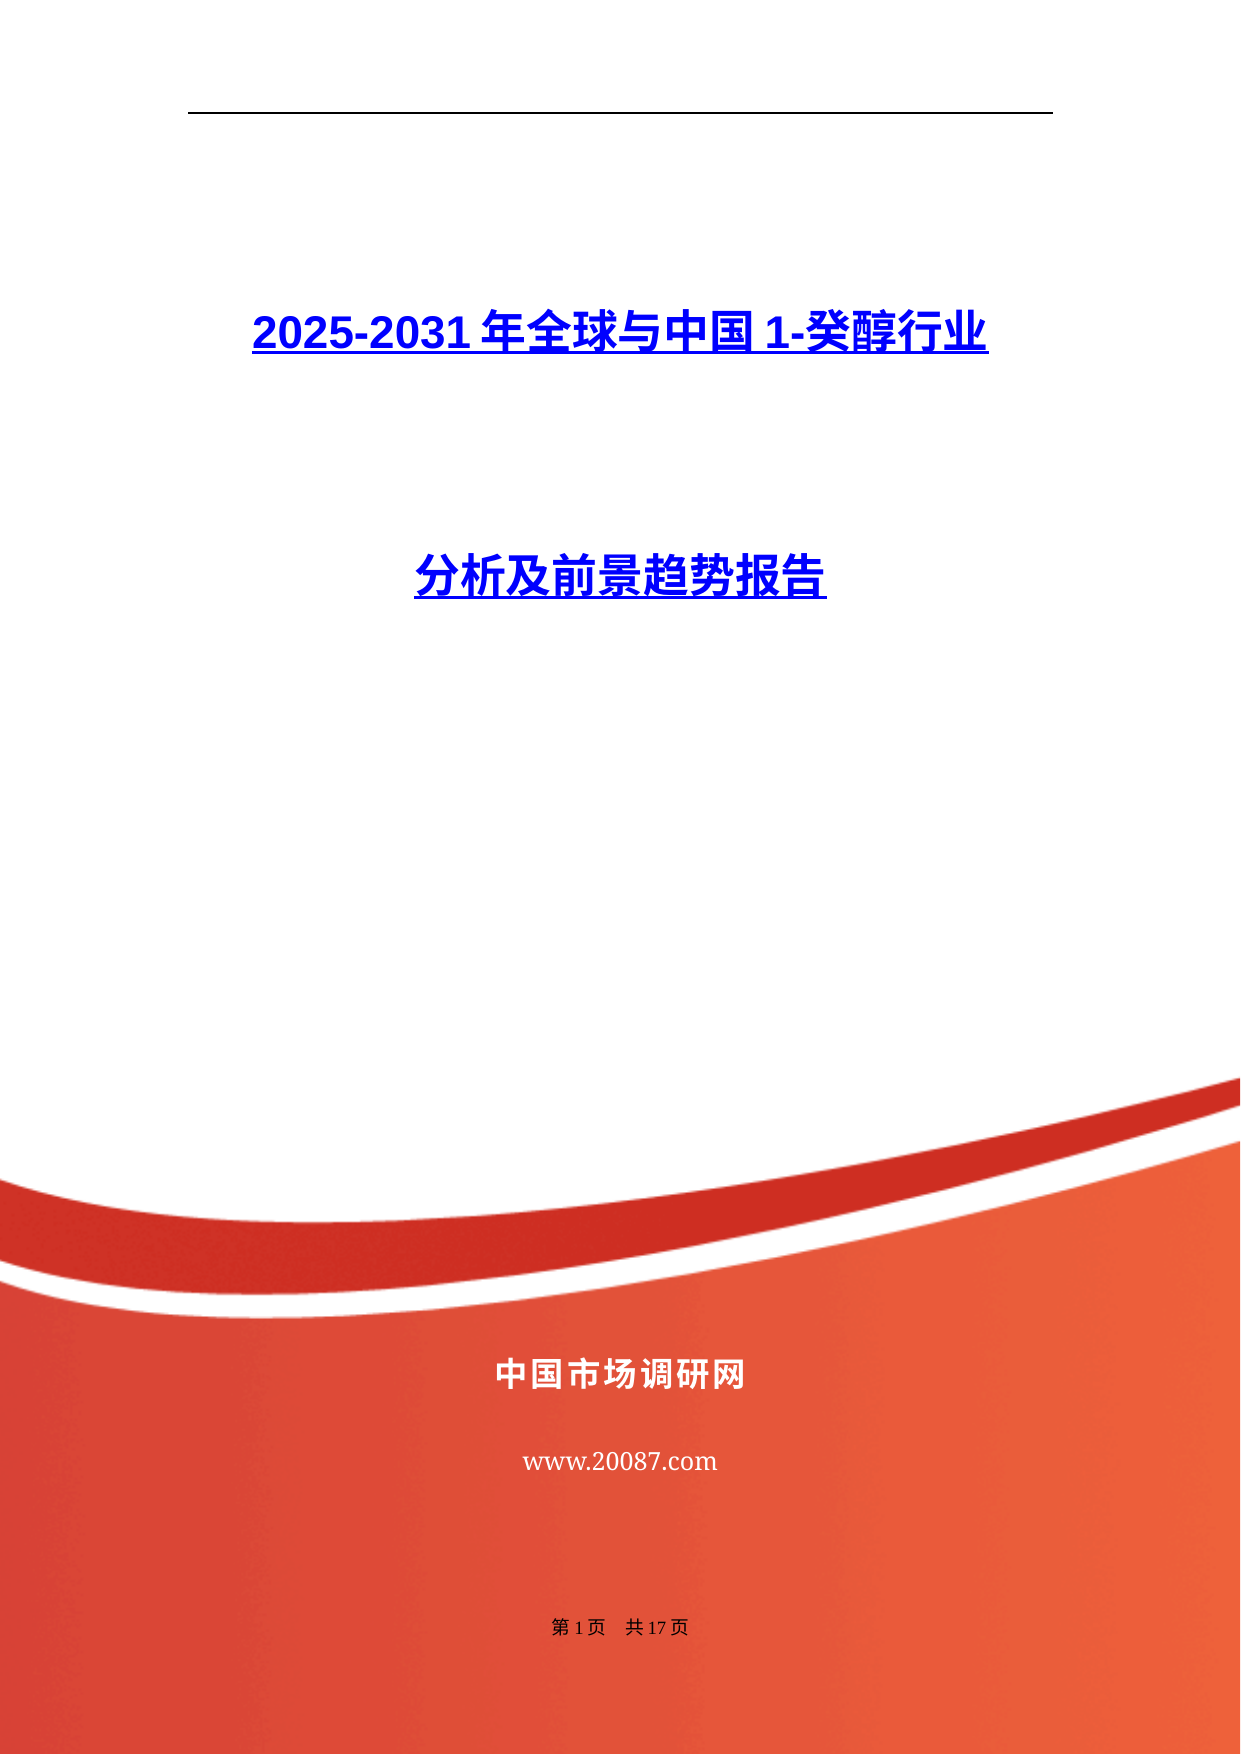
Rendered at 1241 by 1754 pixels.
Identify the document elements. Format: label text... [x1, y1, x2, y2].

subtitle 中国市场调研网 [187, 1339, 1053, 1404]
text www.20087.com [187, 1428, 1053, 1493]
picture [0, 1006, 1241, 1754]
table_header 2025-2031年全球与中国1-癸醇行业分析及前景趋势报告 [188, 207, 1053, 773]
